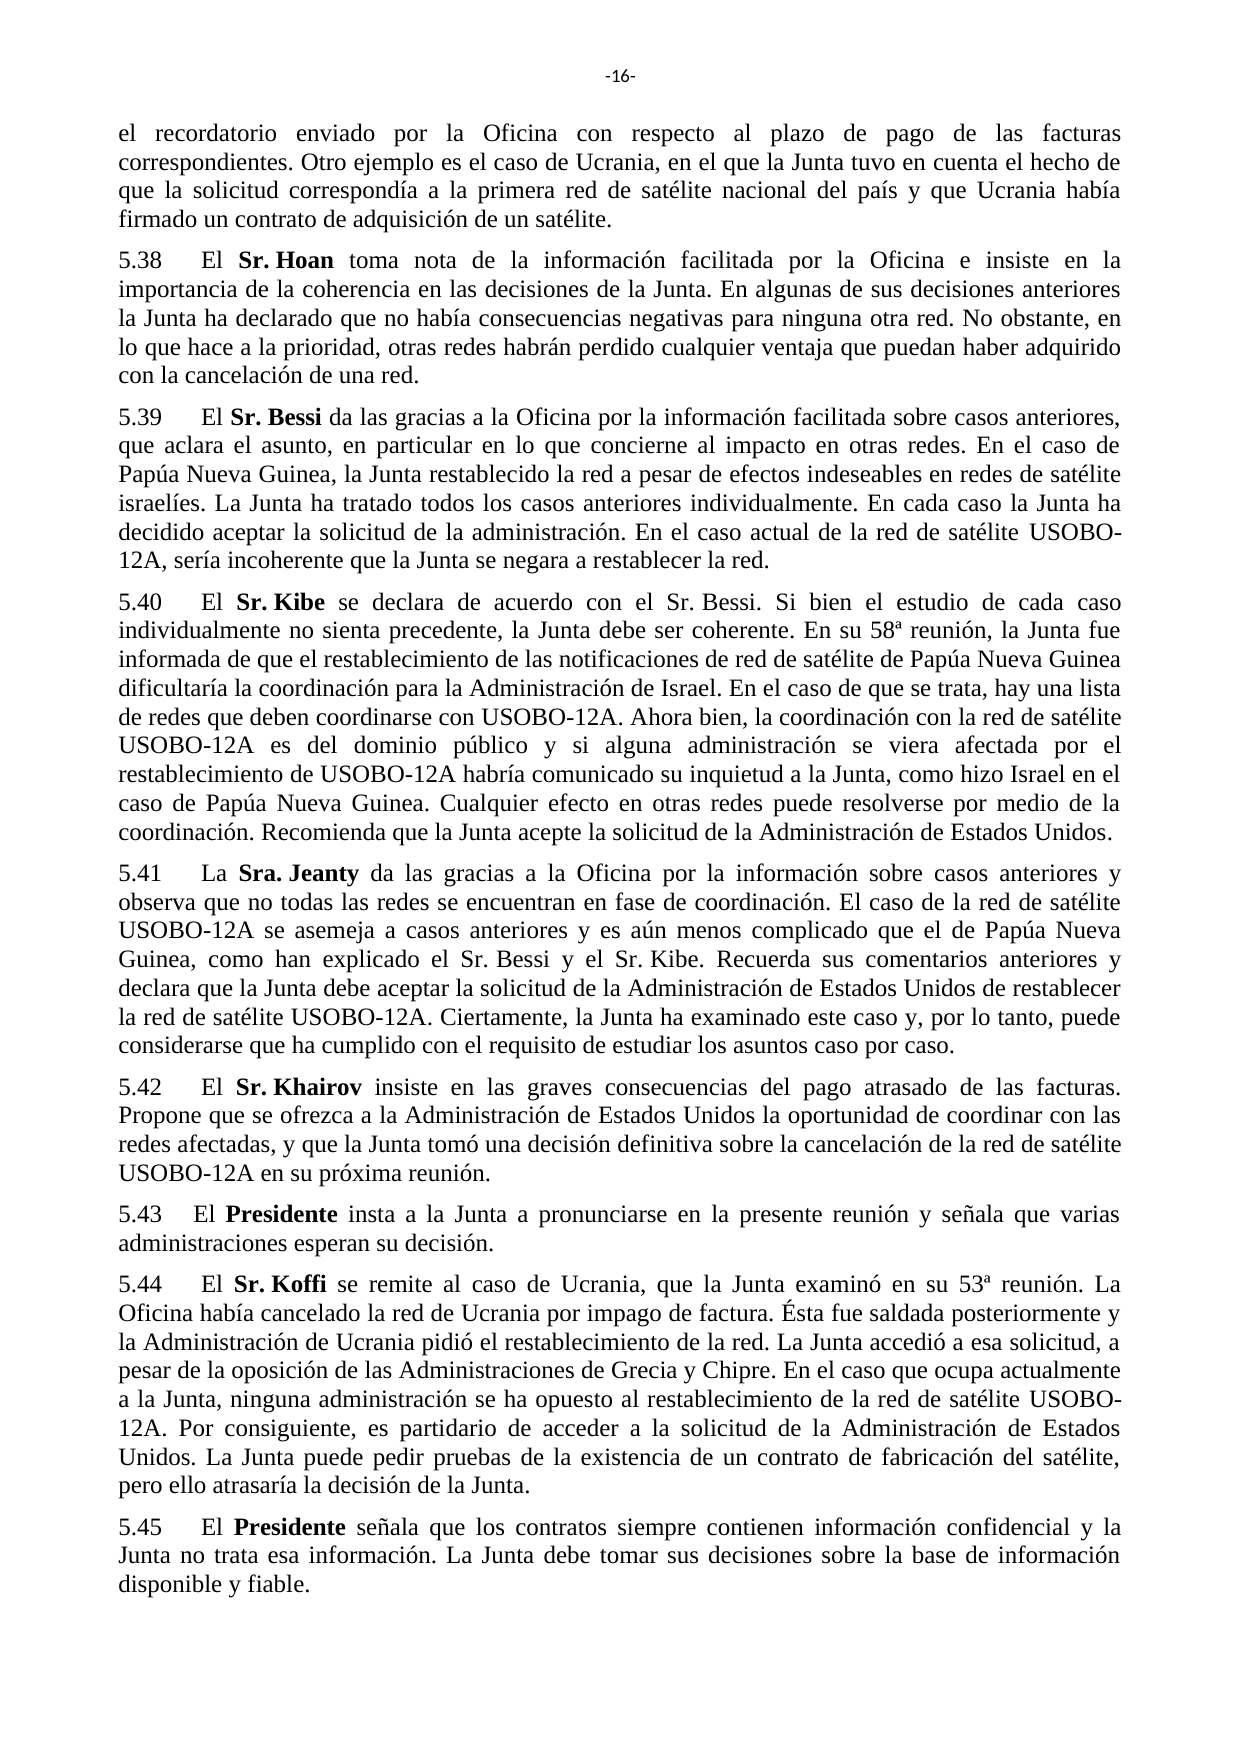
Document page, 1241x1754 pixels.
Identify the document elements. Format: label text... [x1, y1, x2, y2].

text 5.41 La Sra. Jeanty da las gracias a la Oficina por la información sobre casos anteriores y observa que no todas las redes se encuentran en fase de coordinación. El caso de la red de satélite USOBO-12A se asemeja a casos anteriores y es aún menos complicado que el de Papúa Nueva Guinea, como han explicado el Sr. Bessi y el Sr. Kibe. Recuerda sus comentarios anteriores y declara que la Junta debe aceptar la solicitud de la Administración de Estados Unidos de restablecer la red de satélite USOBO-12A. Ciertamente, la Junta ha examinado este caso y, por lo tanto, puede considerarse que ha cumplido con el requisito de estudiar los asuntos caso por caso. [118, 858, 1122, 1059]
text 5.38 El Sr. Hoan toma nota de la información facilitada por la Oficina e insiste en la importancia de la coherencia en las decisiones de la Junta. En algunas de sus decisiones anteriores la Junta ha declarado que no había consecuencias negativas para ninguna otra red. No obstante, en lo que hace a la prioridad, otras redes habrán perdido cualquier ventaja que puedan haber adquirido con la cancelación de una red. [118, 246, 1122, 389]
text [118, 118, 1122, 233]
text 5.45 El Presidente señala que los contratos siempre contienen información confidencial y la Junta no trata esa información. La Junta debe tomar sus decisiones sobre la base de información disponible y fiable. [118, 1512, 1122, 1598]
text 5.39 El Sr. Bessi da las gracias a la Oficina por la información facilitada sobre casos anteriores, que aclara el asunto, en particular en lo que concierne al impacto en otras redes. En el caso de Papúa Nueva Guinea, la Junta restablecido la red a pesar de efectos indeseables en redes de satélite israelíes. La Junta ha tratado todos los casos anteriores individualmente. En cada caso la Junta ha decidido aceptar la solicitud de la administración. En el caso actual de la red de satélite USOBO-12A, sería incoherente que la Junta se negara a restablecer la red. [118, 402, 1122, 574]
text 5.42 El Sr. Khairov insiste en las graves consecuencias del pago atrasado de las facturas. Propone que se ofrezca a la Administración de Estados Unidos la oportunidad de coordinar con las redes afectadas, y que la Junta tomó una decisión definitiva sobre la cancelación de la red de satélite USOBO-12A en su próxima reunión. [118, 1072, 1122, 1187]
text 5.43 El Presidente insta a la Junta a pronunciarse en la presente reunión y señala que varias administraciones esperan su decisión. [118, 1199, 1122, 1257]
text 5.44 El Sr. Koffi se remite al caso de Ucrania, que la Junta examinó en su 53ª reunión. La Oficina había cancelado la red de Ucrania por impago de factura. Ésta fue saldada posteriormente y la Administración de Ucrania pidió el restablecimiento de la red. La Junta accedió a esa solicitud, a pesar de la oposición de las Administraciones de Grecia y Chipre. En el caso que ocupa actualmente a la Junta, ninguna administración se ha opuesto al restablecimiento de la red de satélite USOBO-12A. Por consiguiente, es partidario de acceder a la solicitud de la Administración de Estados Unidos. La Junta puede pedir pruebas de la existencia de un contrato de fabricación del satélite, pero ello atrasaría la decisión de la Junta. [118, 1269, 1122, 1499]
text 5.40 El Sr. Kibe se declara de acuerdo con el Sr. Bessi. Si bien el estudio de cada caso individualmente no sienta precedente, la Junta debe ser coherente. En su 58ª reunión, la Junta fue informada de que el restablecimiento de las notificaciones de red de satélite de Papúa Nueva Guinea dificultaría la coordinación para la Administración de Israel. En el caso de que se trata, hay una lista de redes que deben coordinarse con USOBO-12A. Ahora bien, la coordinación con la red de satélite USOBO-12A es del dominio público y si alguna administración se viera afectada por el restablecimiento de USOBO-12A habría comunicado su inquietud a la Junta, como hizo Israel en el caso de Papúa Nueva Guinea. Cualquier efecto en otras redes puede resolverse por medio de la coordinación. Recomienda que la Junta acepte la solicitud de la Administración de Estados Unidos. [118, 587, 1122, 846]
